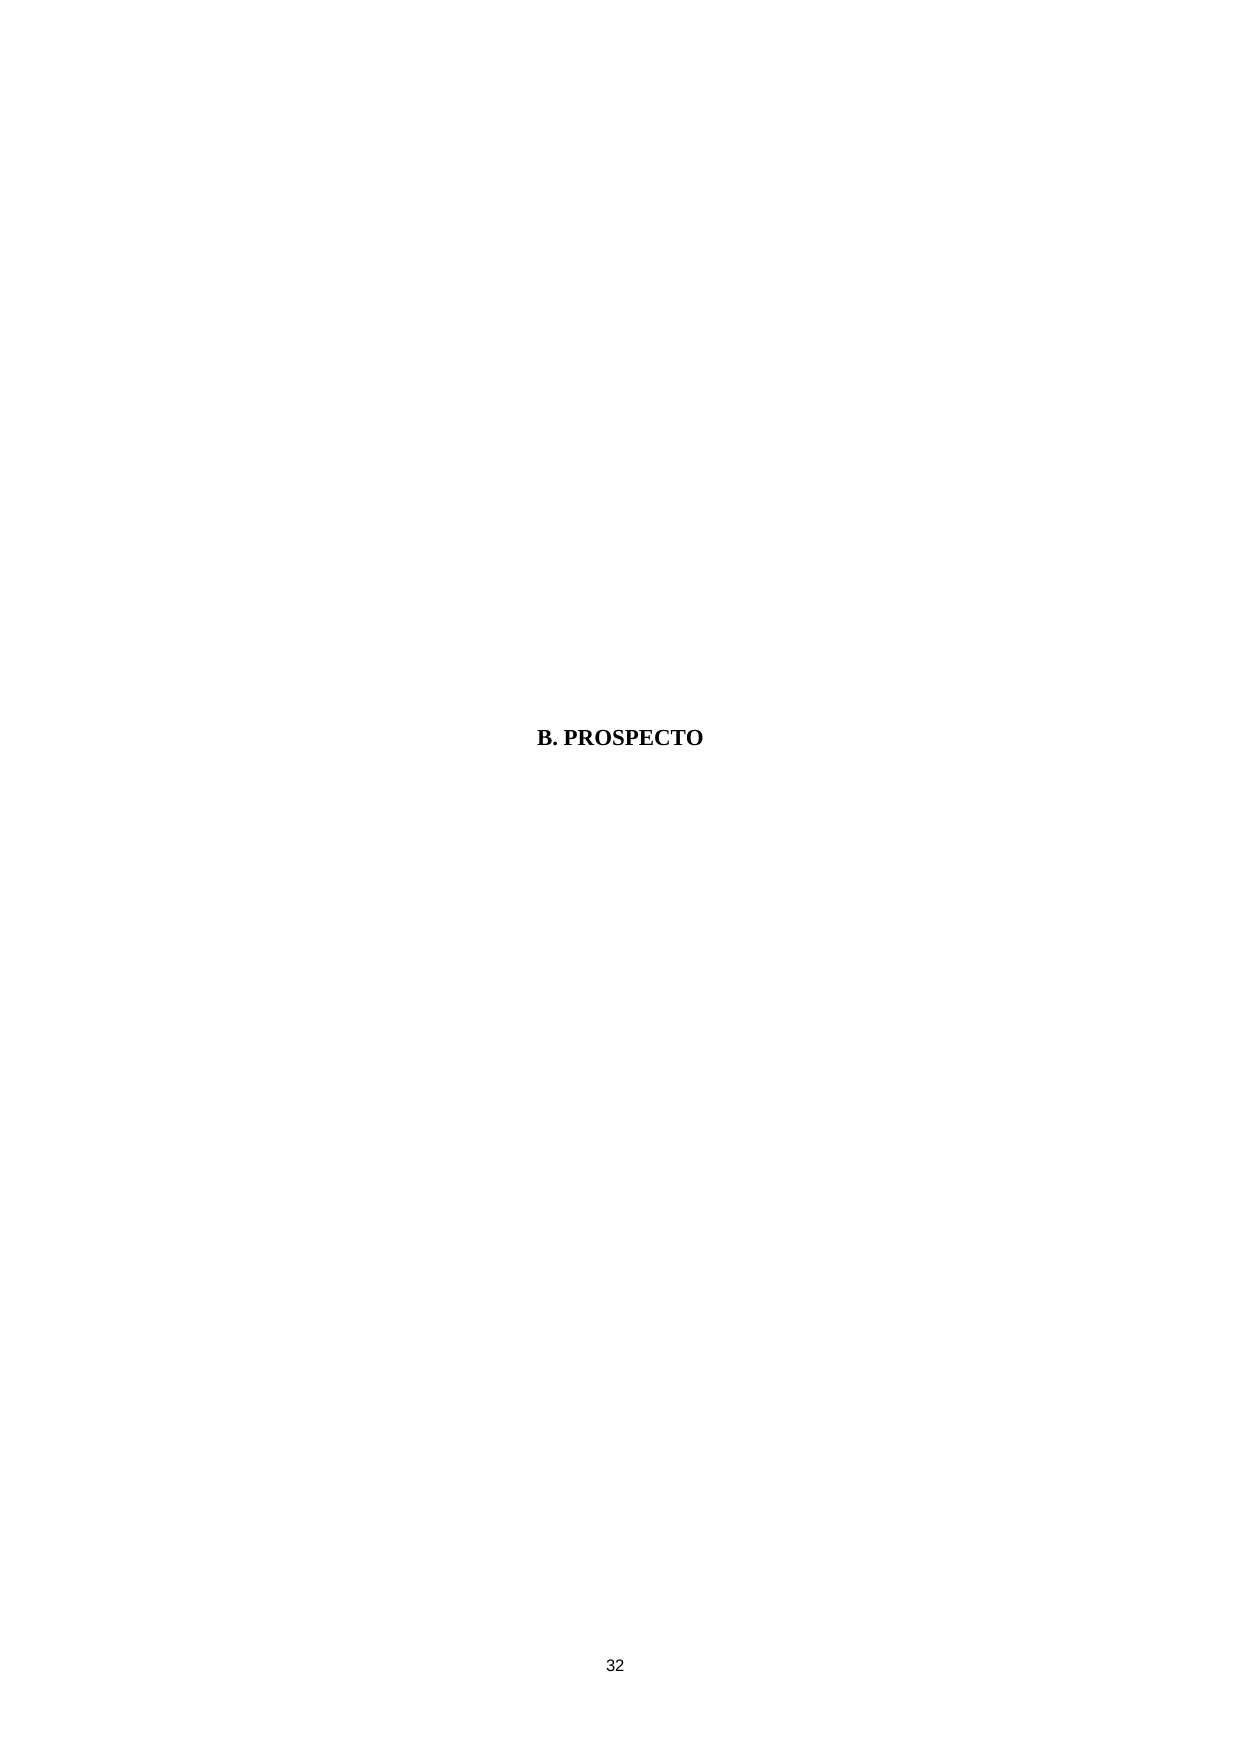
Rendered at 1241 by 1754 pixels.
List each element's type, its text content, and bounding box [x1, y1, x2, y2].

subtitle B. PROSPECTO [148, 724, 1092, 751]
